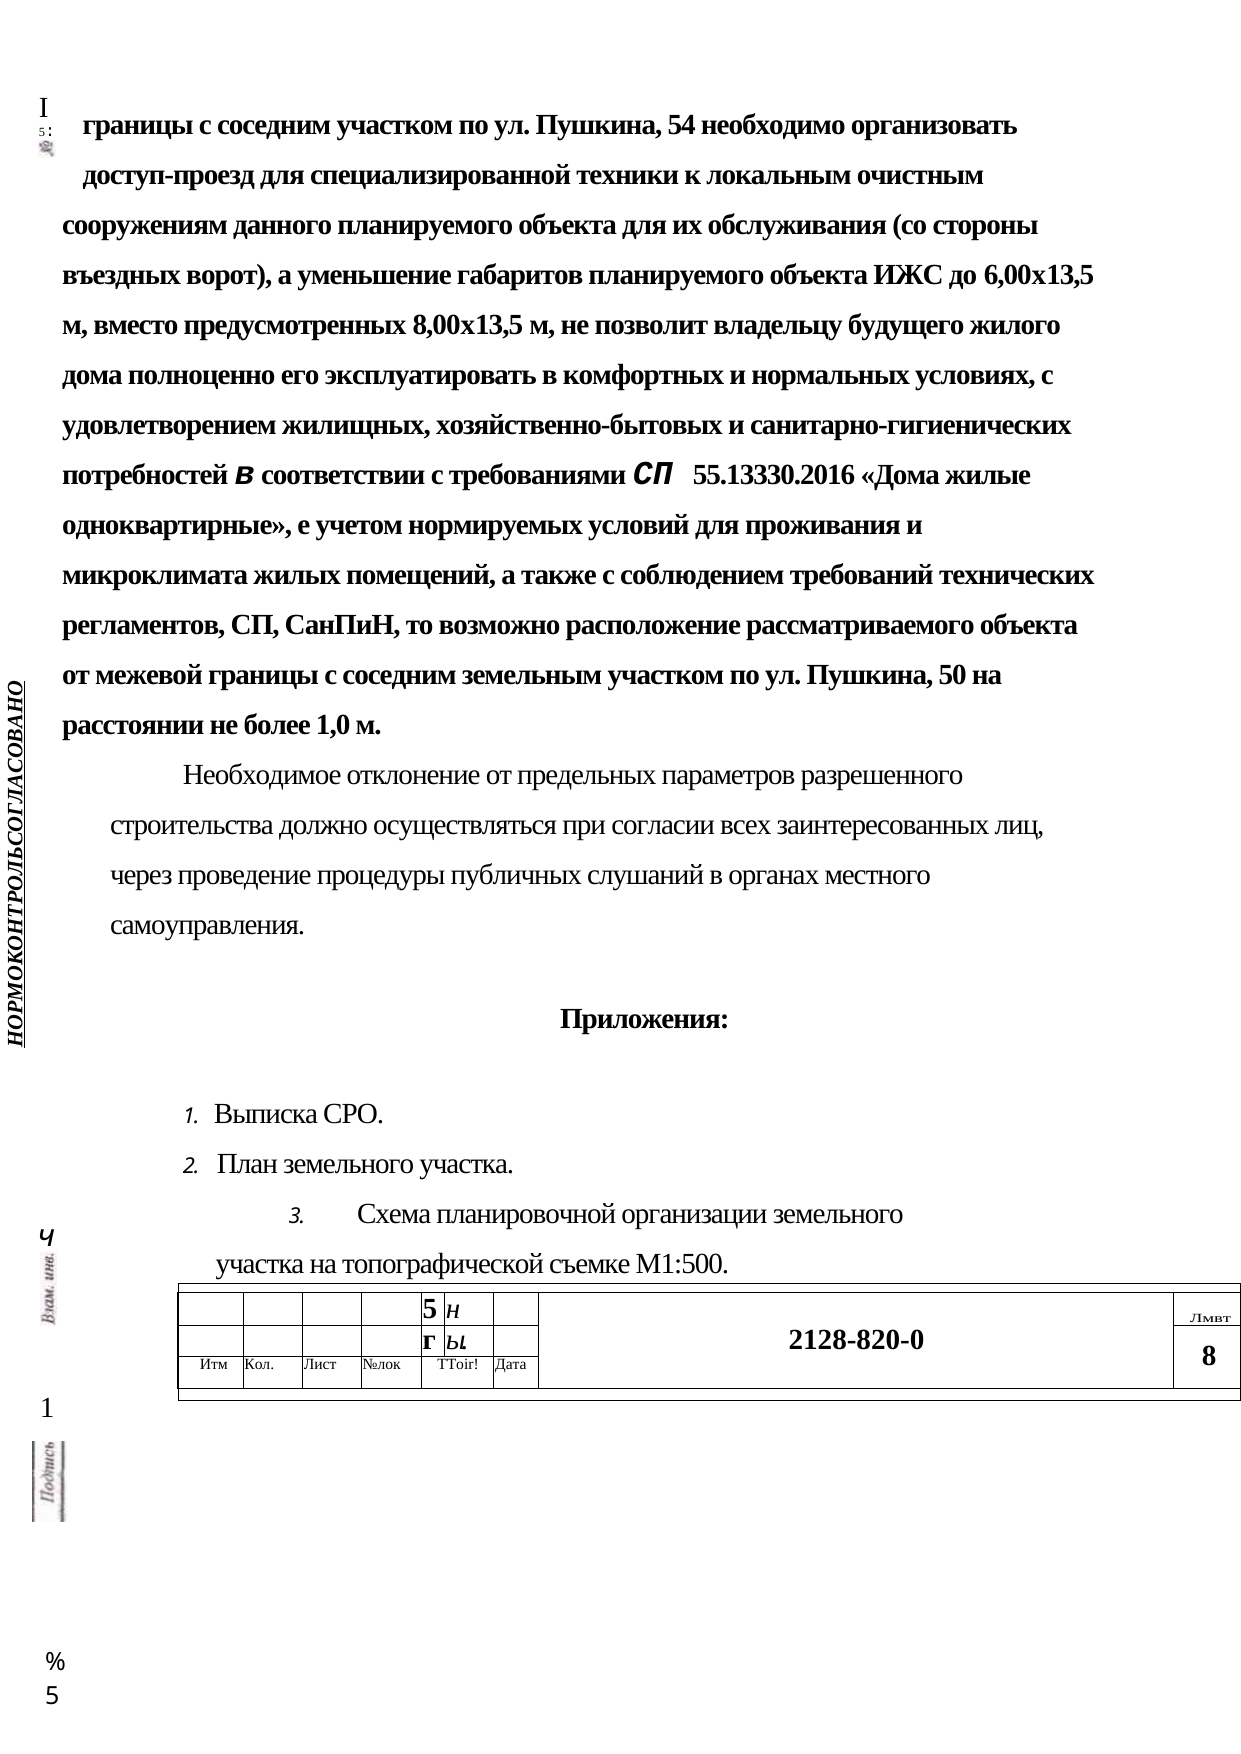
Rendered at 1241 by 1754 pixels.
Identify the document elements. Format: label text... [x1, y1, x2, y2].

table_header н [445, 1293, 493, 1325]
text границы с соседним участком по ул. Пушкина, 54 необходимо организовать доступ-проезд для специализированной техники к локальным очистным сооружениям данного планируемого объекта для их обслуживания (со стороны въездных ворот), а уменьшение габаритов планируемого объекта ИЖС до 6,00x13,5 м, вместо предусмотренных 8,00x13,5 м, не позволит владельцу будущего жилого дома полноценно его эксплуатировать в комфортных и нормальных условиях, с удовлетворением жилищных, хозяйственно-бытовых и санитарно-гигиенических потребностей в соответствии с требованиями СП 55.13330.2016 «Дома жилые одноквартирные», е учетом нормируемых условий для проживания и микроклимата жилых помещений, а также с соблюдением требований технических регламентов, СП, СанПиН, то возможно расположение рассматриваемого объекта от межевой границы с соседним земельным участком по ул. Пушкина, 50 на расстоянии не более 1,0 м. [62, 94, 1095, 744]
text Необходимое отклонение от предельных параметров разрешенного строительства должно осуществляться при согласии всех заинтересованных лиц, через проведение процедуры публичных слушаний в органах местного самоуправления. [110, 744, 1060, 944]
table_header [362, 1293, 421, 1325]
picture [38, 140, 56, 158]
list Выписка СРО. [183, 1083, 1168, 1133]
table_cell [303, 1326, 361, 1356]
table_cell Кол. [244, 1357, 302, 1388]
table_header Лмвт [1174, 1293, 1240, 1325]
table_cell Итм [179, 1357, 243, 1388]
table_cell №лок [362, 1357, 421, 1388]
list Схема планировочной организации земельного участка на топографической съемке М1:500. [110, 1183, 941, 1283]
table_header [303, 1293, 361, 1325]
table_cell Лист [303, 1357, 361, 1388]
table_cell TToir! [422, 1357, 493, 1388]
table_cell 2128-820-0 [539, 1325, 1173, 1388]
table_cell [179, 1326, 243, 1356]
table_header 5 [422, 1293, 444, 1325]
table_cell ы. [445, 1326, 493, 1356]
picture [32, 1441, 67, 1522]
picture [40, 1252, 57, 1326]
table_cell [494, 1326, 538, 1356]
table_header [539, 1293, 1173, 1325]
table_cell 8 [1174, 1326, 1240, 1388]
table_cell [362, 1326, 421, 1356]
table_header [179, 1293, 243, 1325]
list План земельного участка. [183, 1133, 1168, 1183]
table_cell г [422, 1326, 444, 1356]
text Приложения: [560, 1005, 1168, 1034]
table_cell Дата [494, 1357, 538, 1388]
table_cell [244, 1326, 302, 1356]
table_header [494, 1293, 538, 1325]
table_header [244, 1293, 302, 1325]
